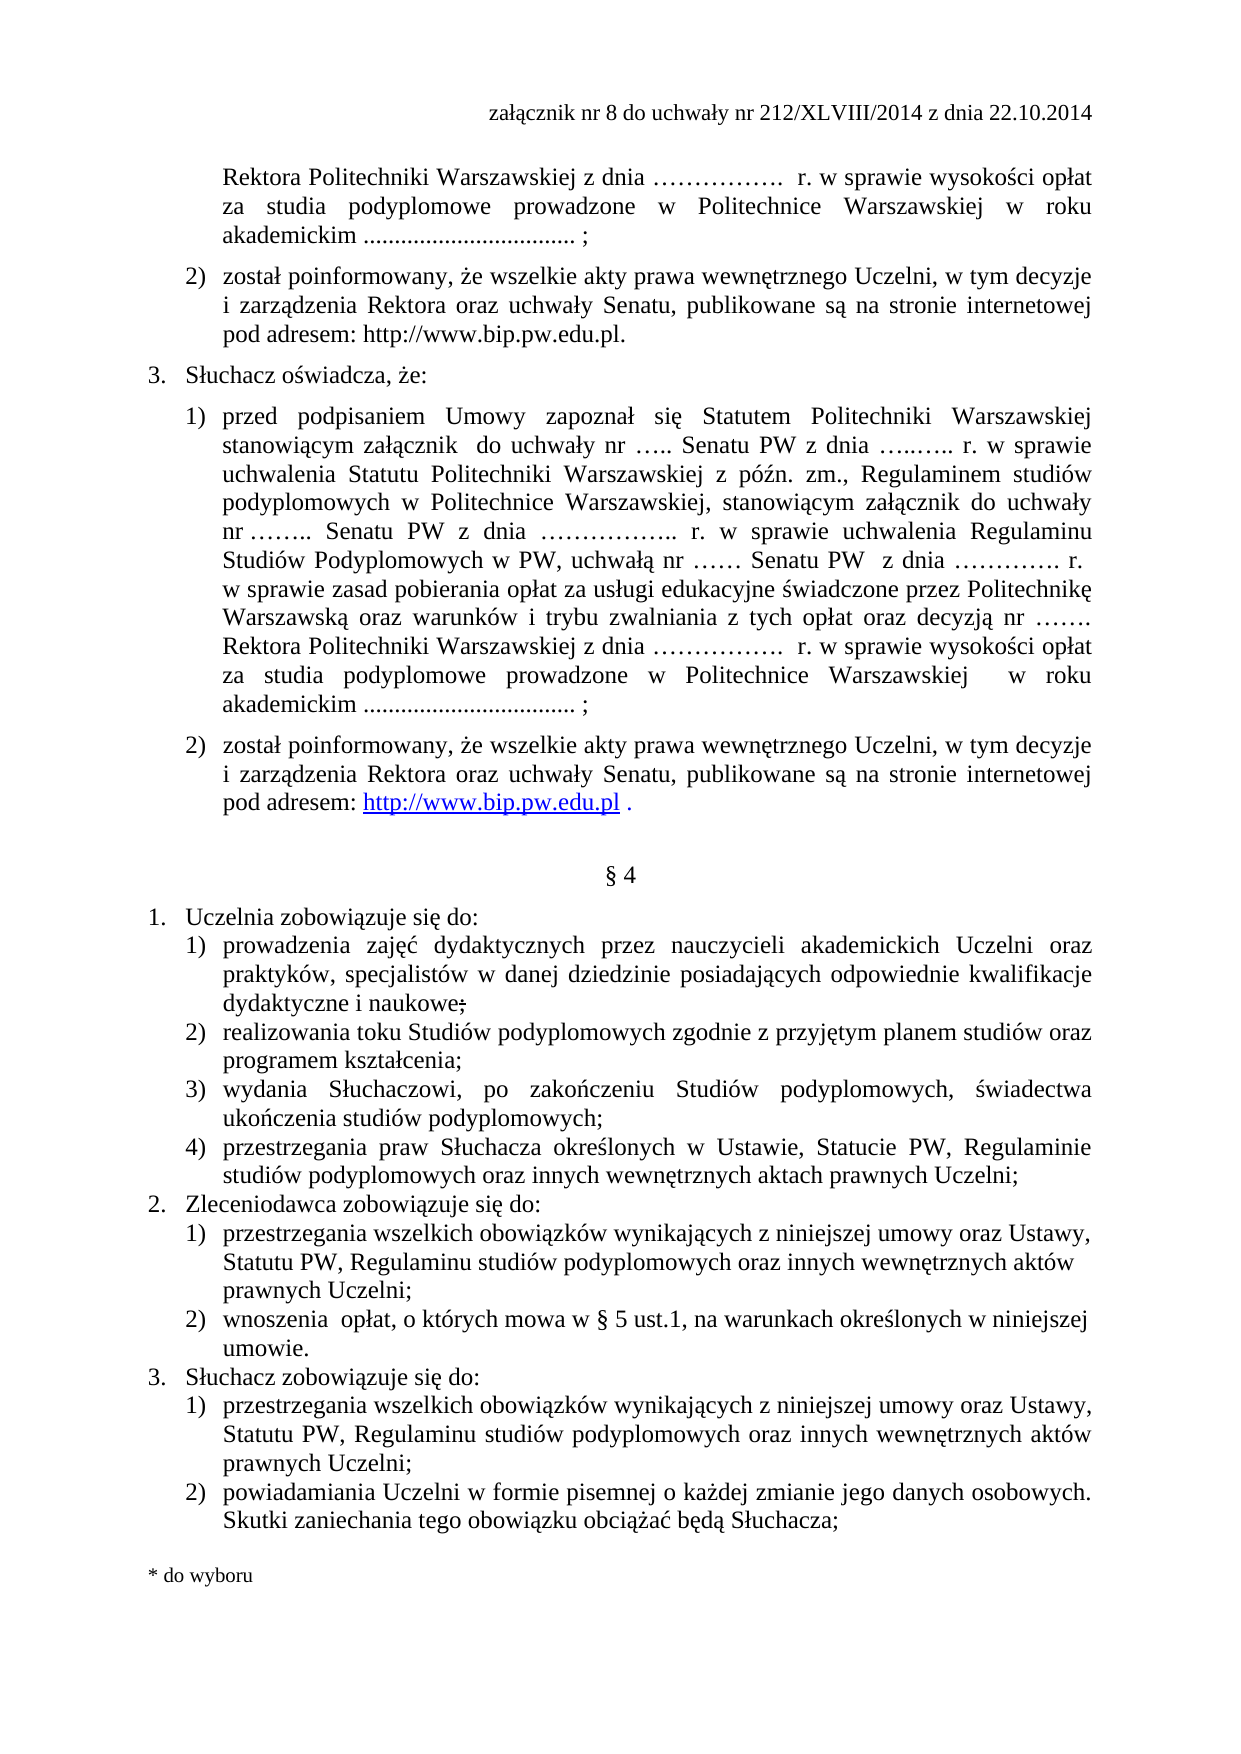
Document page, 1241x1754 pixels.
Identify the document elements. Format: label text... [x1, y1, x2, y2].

list prowadzenia zajęć dydaktycznych przez nauczycieli akademickich Uczelni oraz praktyków, specjalistów w danej dziedzinie posiadających odpowiednie kwalifikacje dydaktyczne i naukowe; [185, 930, 1093, 1017]
list Słuchacz zobowiązuje się do: [148, 1362, 1093, 1390]
list powiadamiania Uczelni w formie pisemnej o każdej zmianie jego danych osobowych. Skutki zaniechania tego obowiązku obciążać będą Słuchacza; [185, 1477, 1093, 1534]
list przed podpisaniem Umowy zapoznał się Statutem Politechniki Warszawskiej stanowiącym załącznik do uchwały nr ….. Senatu PW z dnia …..….. r. w sprawie uchwalenia Statutu Politechniki Warszawskiej z późn. zm., Regulaminem studiów podyplomowych w Politechnice Warszawskiej, stanowiącym załącznik do uchwały nr …….. Senatu PW z dnia …………….. r. w sprawie uchwalenia Regulaminu Studiów Podyplomowych w PW, uchwałą nr …… Senatu PW z dnia …………. r. w sprawie zasad pobierania opłat za usługi edukacyjne świadczone przez Politechnikę Warszawską oraz warunków i trybu zwalniania z tych opłat oraz decyzją nr ……. Rektora Politechniki Warszawskiej z dnia ……………. r. w sprawie wysokości opłat za studia podyplomowe prowadzone w Politechnice Warszawskiej w roku akademickim .................................. ; [185, 401, 1093, 717]
text § 4 [148, 860, 1093, 889]
list Słuchacz oświadcza, że: [148, 360, 1093, 389]
list przestrzegania praw Słuchacza określonych w Ustawie, Statucie PW, Regulaminie studiów podyplomowych oraz innych wewnętrznych aktach prawnych Uczelni; [185, 1132, 1093, 1189]
list wydania Słuchaczowi, po zakończeniu Studiów podyplomowych, świadectwa ukończenia studiów podyplomowych; [185, 1074, 1093, 1132]
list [185, 162, 1093, 249]
list został poinformowany, że wszelkie akty prawa wewnętrznego Uczelni, w tym decyzje i zarządzenia Rektora oraz uchwały Senatu, publikowane są na stronie internetowej pod adresem: http://www.bip.pw.edu.pl . [185, 730, 1093, 816]
list Zleceniodawca zobowiązuje się do: [148, 1189, 1093, 1218]
list wnoszenia opłat, o których mowa w § 5 ust.1, na warunkach określonych w niniejszej umowie. [185, 1304, 1093, 1362]
list został poinformowany, że wszelkie akty prawa wewnętrznego Uczelni, w tym decyzje i zarządzenia Rektora oraz uchwały Senatu, publikowane są na stronie internetowej pod adresem: http://www.bip.pw.edu.pl. [185, 261, 1093, 347]
list przestrzegania wszelkich obowiązków wynikających z niniejszej umowy oraz Ustawy, Statutu PW, Regulaminu studiów podyplomowych oraz innych wewnętrznych aktów prawnych Uczelni; [185, 1218, 1093, 1304]
list przestrzegania wszelkich obowiązków wynikających z niniejszej umowy oraz Ustawy, Statutu PW, Regulaminu studiów podyplomowych oraz innych wewnętrznych aktów prawnych Uczelni; [185, 1390, 1093, 1477]
list realizowania toku Studiów podyplomowych zgodnie z przyjętym planem studiów oraz programem kształcenia; [185, 1017, 1093, 1074]
list Uczelnia zobowiązuje się do: [148, 902, 1093, 930]
